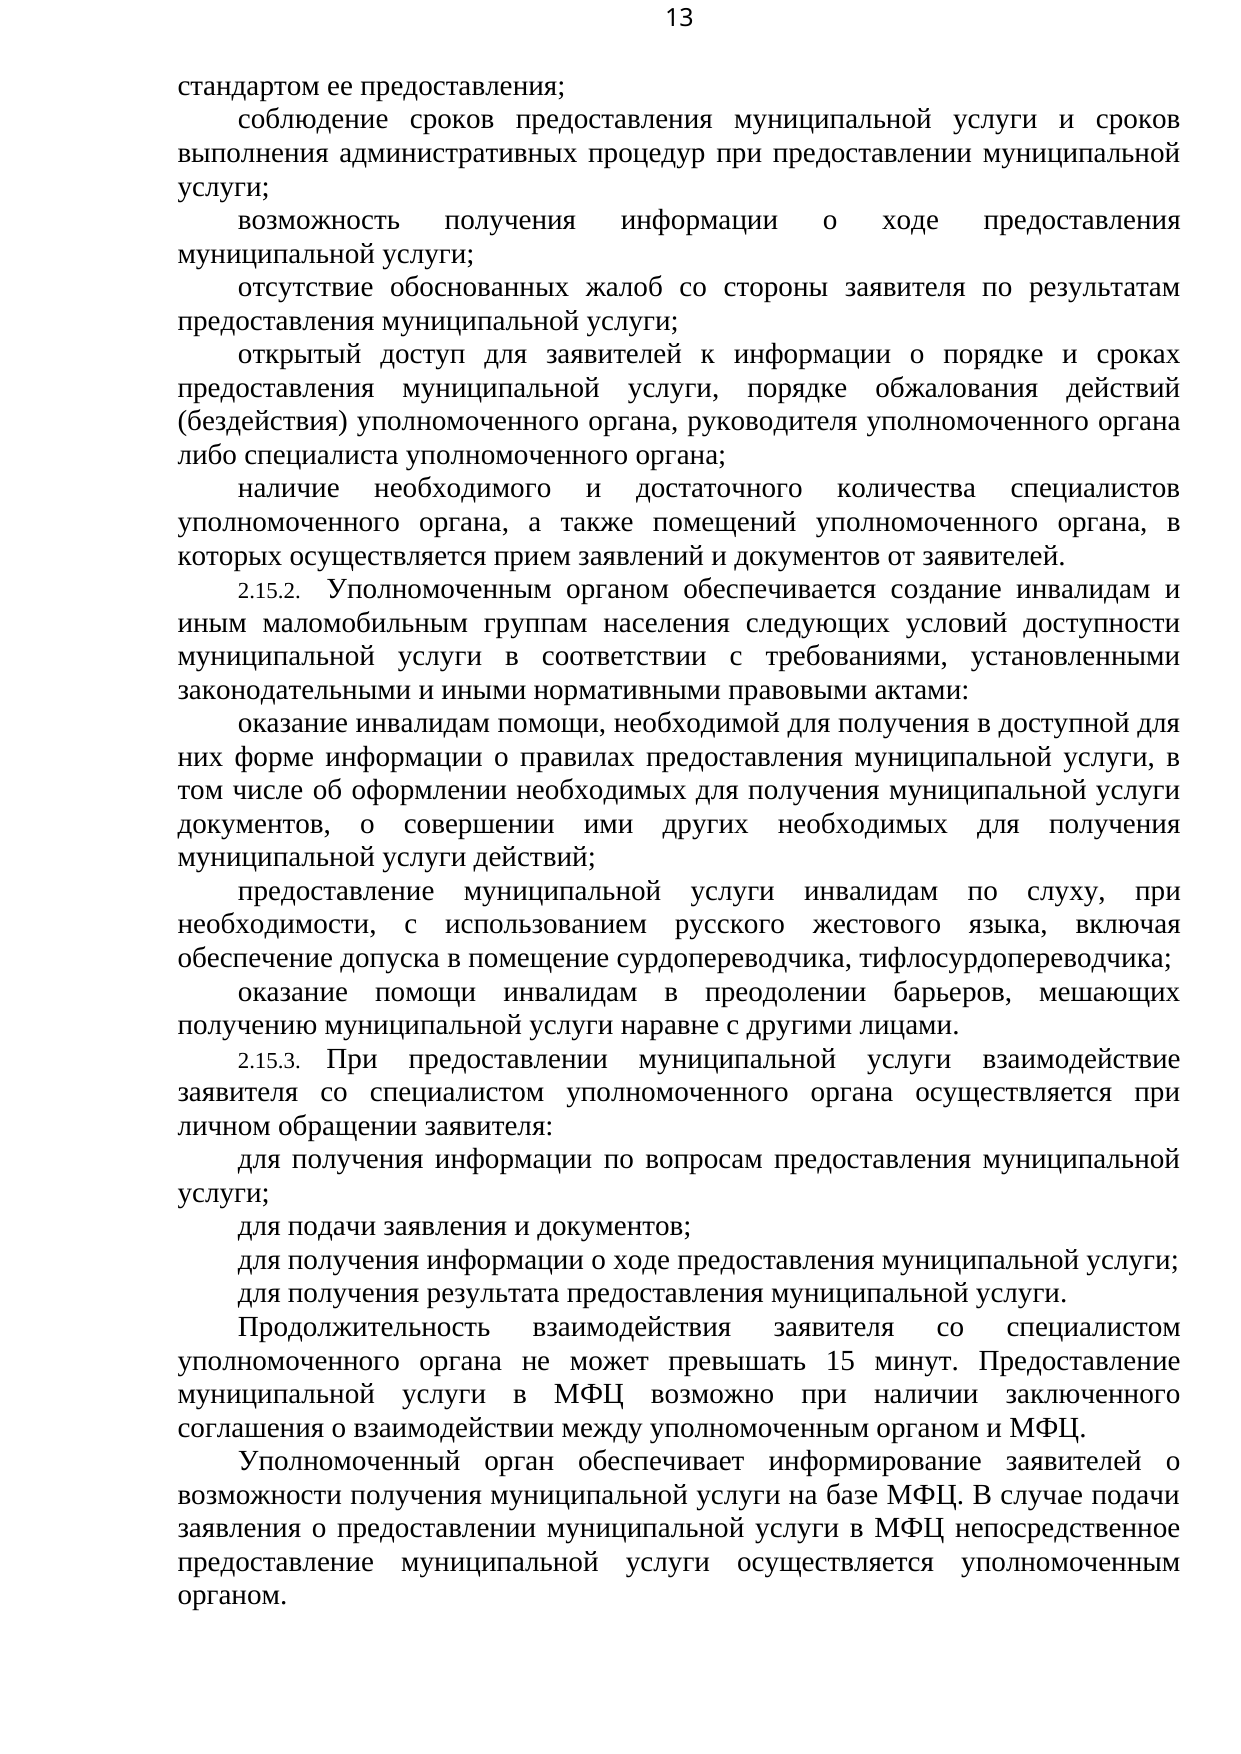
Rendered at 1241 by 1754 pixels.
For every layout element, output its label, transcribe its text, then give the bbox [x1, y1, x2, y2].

text оказание инвалидам помощи, необходимой для получения в доступной для них форме информации о правилах предоставления муниципальной услуги, в том числе об оформлении необходимых для получения муниципальной услуги документов, о совершении ими других необходимых для получения муниципальной услуги действий; [177, 705, 1181, 873]
text Уполномоченный орган обеспечивает информирование заявителей о возможности получения муниципальной услуги на базе МФЦ. В случае подачи заявления о предоставлении муниципальной услуги в МФЦ непосредственное предоставление муниципальной услуги осуществляется уполномоченным органом. [177, 1443, 1181, 1611]
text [177, 68, 1181, 102]
text для получения информации о ходе предоставления муниципальной услуги; [177, 1242, 1181, 1276]
text открытый доступ для заявителей к информации о порядке и сроках предоставления муниципальной услуги, порядке обжалования действий (бездействия) уполномоченного органа, руководителя уполномоченного органа либо специалиста уполномоченного органа; [177, 336, 1181, 471]
text для подачи заявления и документов; [177, 1208, 1181, 1242]
text соблюдение сроков предоставления муниципальной услуги и сроков выполнения административных процедур при предоставлении муниципальной услуги; [177, 102, 1181, 202]
text возможность получения информации о ходе предоставления муниципальной услуги; [177, 202, 1181, 269]
text оказание помощи инвалидам в преодолении барьеров, мешающих получению муниципальной услуги наравне с другими лицами. [177, 974, 1181, 1041]
list Уполномоченным органом обеспечивается создание инвалидам и иным маломобильным группам населения следующих условий доступности муниципальной услуги в соответствии с требованиями, установленными законодательными и иными нормативными правовыми актами: [177, 571, 1181, 705]
text отсутствие обоснованных жалоб со стороны заявителя по результатам предоставления муниципальной услуги; [177, 269, 1181, 336]
text для получения информации по вопросам предоставления муниципальной услуги; [177, 1141, 1181, 1208]
text для получения результата предоставления муниципальной услуги. [177, 1276, 1181, 1309]
text наличие необходимого и достаточного количества специалистов уполномоченного органа, а также помещений уполномоченного органа, в которых осуществляется прием заявлений и документов от заявителей. [177, 471, 1181, 571]
list При предоставлении муниципальной услуги взаимодействие заявителя со специалистом уполномоченного органа осуществляется при личном обращении заявителя: [177, 1041, 1181, 1141]
text Продолжительность взаимодействия заявителя со специалистом уполномоченного органа не может превышать 15 минут. Предоставление муниципальной услуги в МФЦ возможно при наличии заключенного соглашения о взаимодействии между уполномоченным органом и МФЦ. [177, 1309, 1181, 1443]
text предоставление муниципальной услуги инвалидам по слуху, при необходимости, с использованием русского жестового языка, включая обеспечение допуска в помещение сурдопереводчика, тифлосурдопереводчика; [177, 873, 1181, 974]
